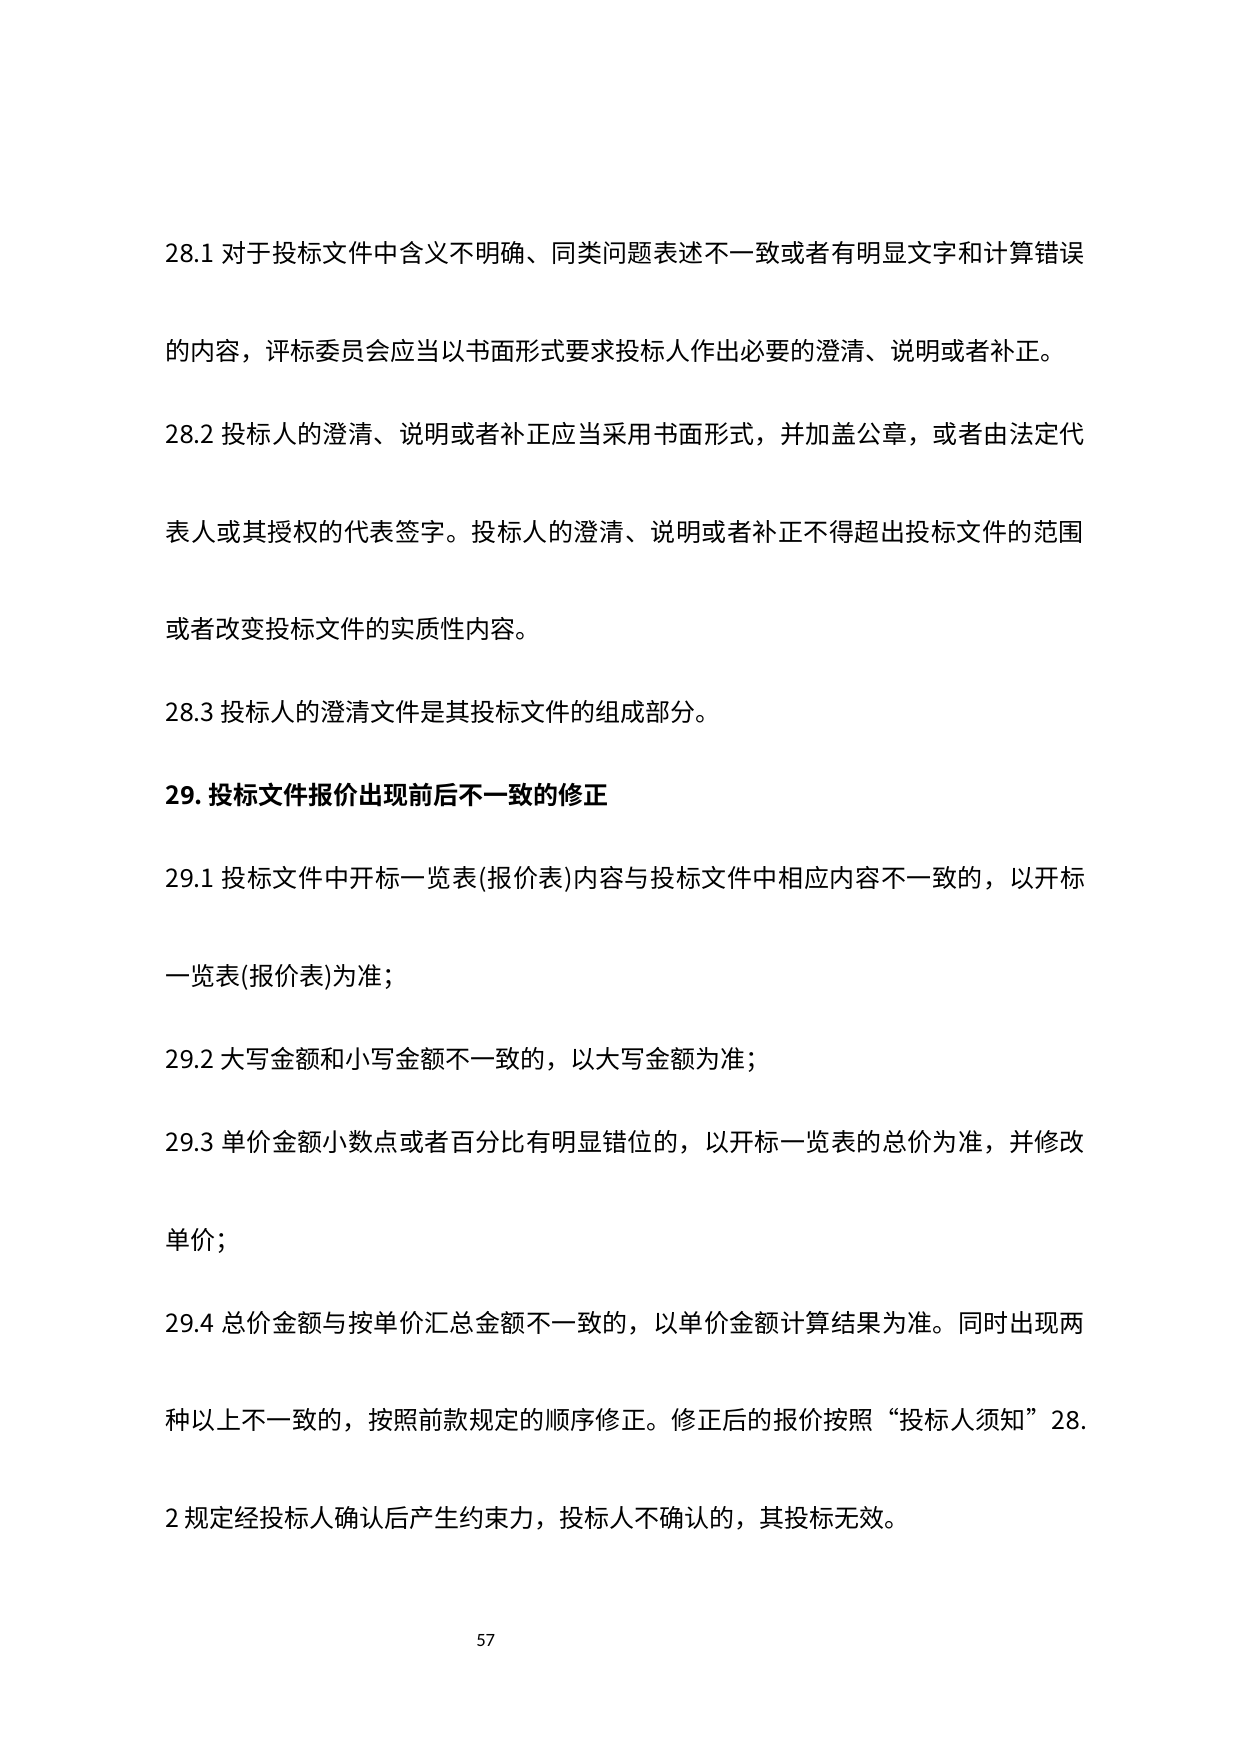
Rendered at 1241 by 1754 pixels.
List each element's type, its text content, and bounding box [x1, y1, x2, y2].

text 29.4 总价金额与按单价汇总金额不一致的，以单价金额计算结果为准。同时出现两种以上不一致的，按照前款规定的顺序修正。修正后的报价按照“投标人须知”28.2规定经投标人确认后产生约束力，投标人不确认的，其投标无效。 [165, 1289, 1087, 1549]
text 28.2 投标人的澄清、说明或者补正应当采用书面形式，并加盖公章，或者由法定代表人或其授权的代表签字。投标人的澄清、说明或者补正不得超出投标文件的范围或者改变投标文件的实质性内容。 [165, 400, 1087, 660]
text 29.3 单价金额小数点或者百分比有明显错位的，以开标一览表的总价为准，并修改单价； [165, 1108, 1087, 1271]
text 29.2 大写金额和小写金额不一致的，以大写金额为准； [165, 1025, 1087, 1090]
text 28.3 投标人的澄清文件是其投标文件的组成部分。 [165, 678, 1087, 743]
text 29. 投标文件报价出现前后不一致的修正 [165, 761, 1087, 826]
text 29.1 投标文件中开标一览表(报价表)内容与投标文件中相应内容不一致的，以开标一览表(报价表)为准； [165, 844, 1087, 1007]
text 28.1 对于投标文件中含义不明确、同类问题表述不一致或者有明显文字和计算错误的内容，评标委员会应当以书面形式要求投标人作出必要的澄清、说明或者补正。 [165, 219, 1087, 382]
